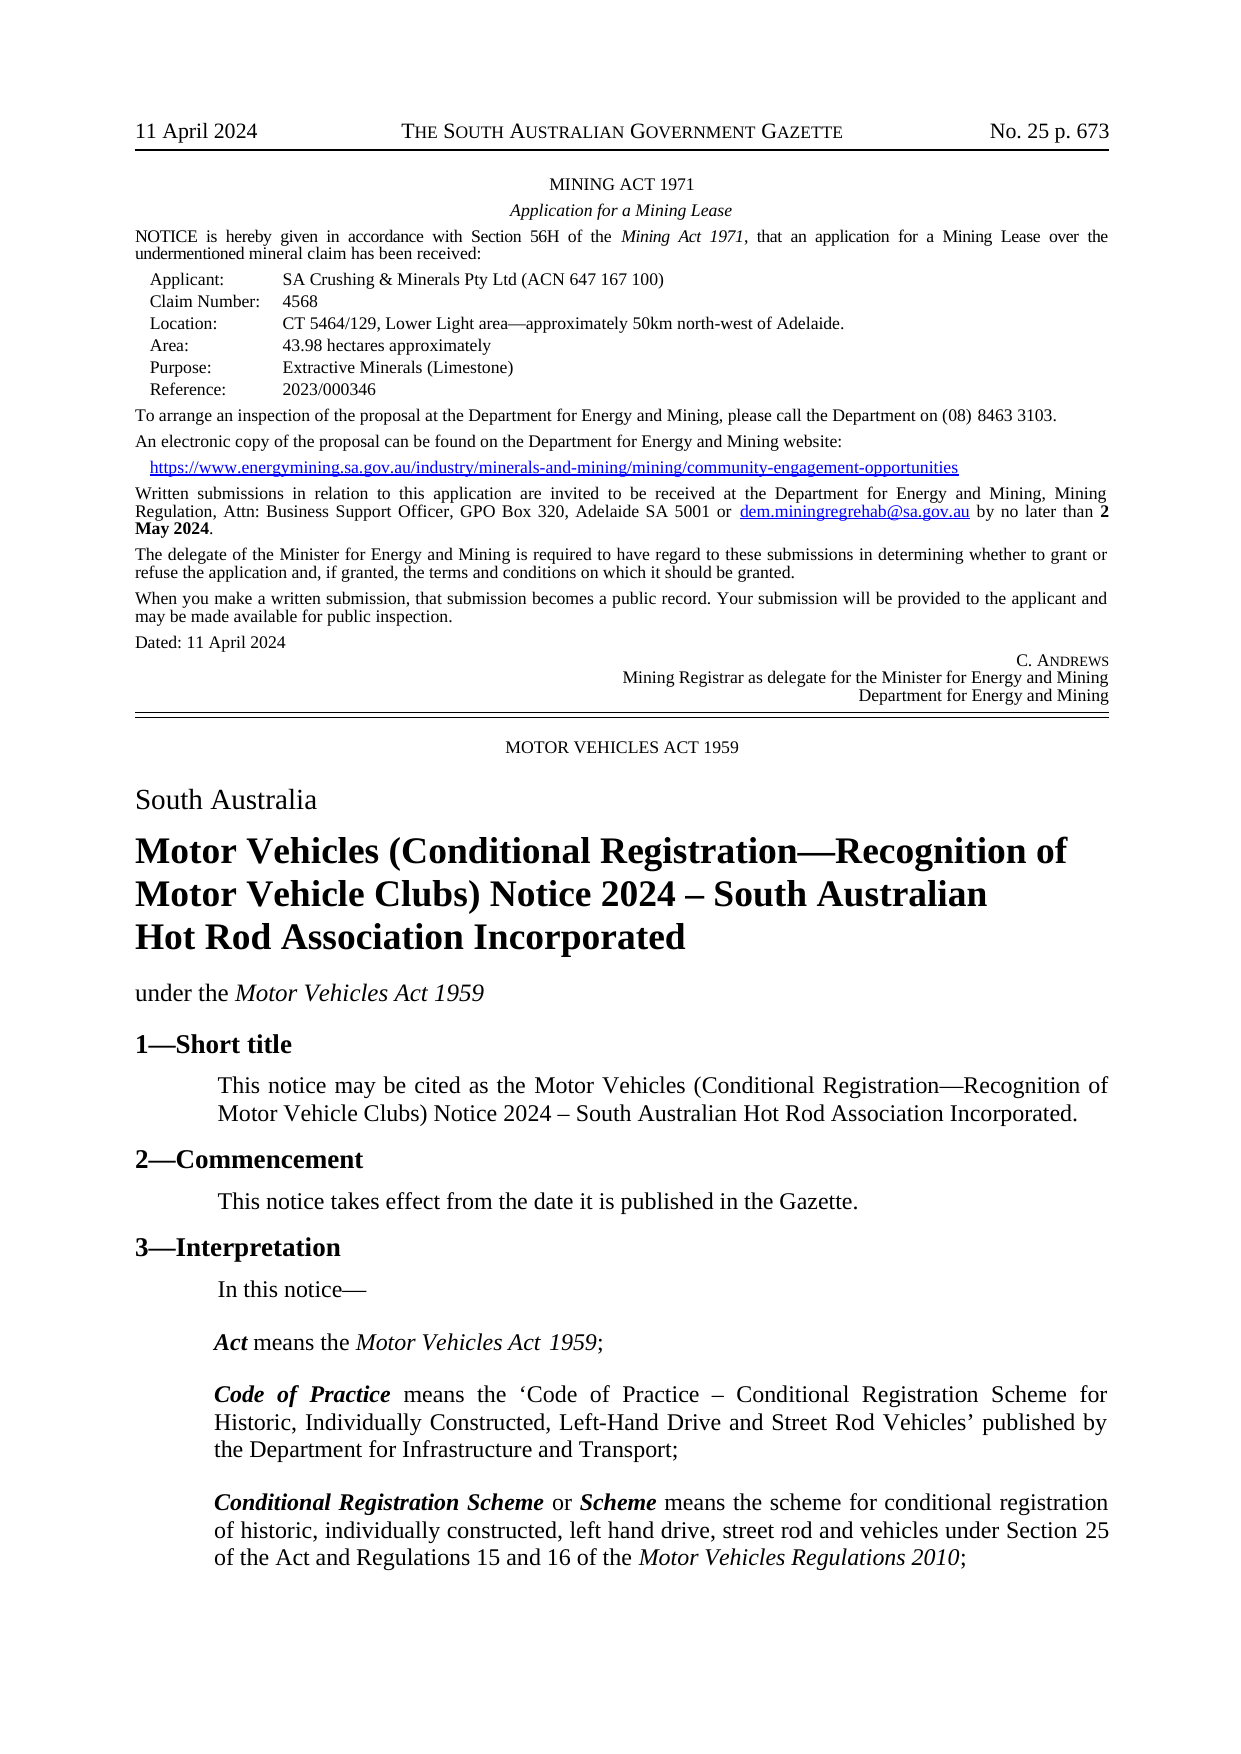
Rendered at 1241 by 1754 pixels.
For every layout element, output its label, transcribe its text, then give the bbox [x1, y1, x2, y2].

text To arrange an inspection of the proposal at the Department for Energy and Mining, please call the Department on (08) 8463 3103. [135, 407, 1109, 425]
text This notice takes effect from the date it is published in the Gazette. [217, 1187, 1109, 1215]
text Department for Energy and Mining [135, 687, 1109, 705]
subtitle Motor Vehicles Act 1959 [135, 739, 1109, 757]
text Conditional Registration Scheme or Scheme means the scheme for conditional registration of historic, individually constructed, left hand drive, street rod and vehicles under Section 25 of the Act and Regulations 15 and 16 of the Motor Vehicles Regulations 2010; [214, 1488, 1109, 1571]
text C. Andrews [135, 652, 1109, 669]
text Claim Number: 4568 [149, 293, 1109, 311]
text Act means the Motor Vehicles Act 1959; [214, 1328, 1109, 1355]
text The delegate of the Minister for Energy and Mining is required to have regard to these submissions in determining whether to grant or refuse the application and, if granted, the terms and conditions on which it should be granted. [135, 547, 1109, 582]
text Reference: 2023/000346 [149, 381, 1109, 399]
text This notice may be cited as the Motor Vehicles (Conditional Registration—Recognition of Motor Vehicle Clubs) Notice 2024 – South Australian Hot Rod Association Incorporated. [217, 1072, 1109, 1127]
text NOTICE is hereby given in accordance with Section 56H of the Mining Act 1971, that an application for a Mining Lease over the undermentioned mineral claim has been received: [135, 228, 1109, 263]
text An electronic copy of the proposal can be found on the Department for Energy and Mining website: [135, 433, 1109, 451]
text South Australia [135, 782, 1109, 816]
text Motor Vehicles (Conditional Registration—Recognition of Motor Vehicle Clubs) Notice 2024 – South Australian Hot Rod Association Incorporated [135, 828, 1109, 957]
text Area: 43.98 hectares approximately [149, 337, 1109, 355]
text Dated: 11 April 2024 [135, 634, 1109, 652]
text https://www.energymining.sa.gov.au/industry/minerals-and-mining/mining/community-engagement-opportunities [149, 459, 1109, 477]
text under the Motor Vehicles Act 1959 [135, 978, 1109, 1007]
text 3—Interpretation [135, 1231, 1109, 1262]
text Location: CT 5464/129, Lower Light area—approximately 50km north-west of Adelaide. [149, 315, 1109, 333]
text 2—Commencement [135, 1143, 1109, 1174]
text In this notice— [217, 1275, 1109, 1303]
text When you make a written submission, that submission becomes a public record. Your submission will be provided to the applicant and may be made available for public inspection. [135, 590, 1109, 626]
text Purpose: Extractive Minerals (Limestone) [149, 359, 1109, 377]
text Mining Registrar as delegate for the Minister for Energy and Mining [135, 669, 1109, 687]
subtitle Mining Act 1971 [135, 176, 1109, 193]
title Application for a Mining Lease [135, 202, 1109, 219]
text Applicant: SA Crushing & Minerals Pty Ltd (ACN 647 167 100) [149, 272, 1109, 289]
text Written submissions in relation to this application are invited to be received at the Department for Energy and Mining, Mining Regulation, Attn: Business Support Officer, GPO Box 320, Adelaide SA 5001 or dem.miningregrehab@sa.gov.au by no later than 2 May 2024. [135, 485, 1109, 538]
text Code of Practice means the ‘Code of Practice – Conditional Registration Scheme for Historic, Individually Constructed, Left-Hand Drive and Street Rod Vehicles’ published by the Department for Infrastructure and Transport; [214, 1380, 1109, 1463]
text 1—Short title [135, 1028, 1109, 1059]
